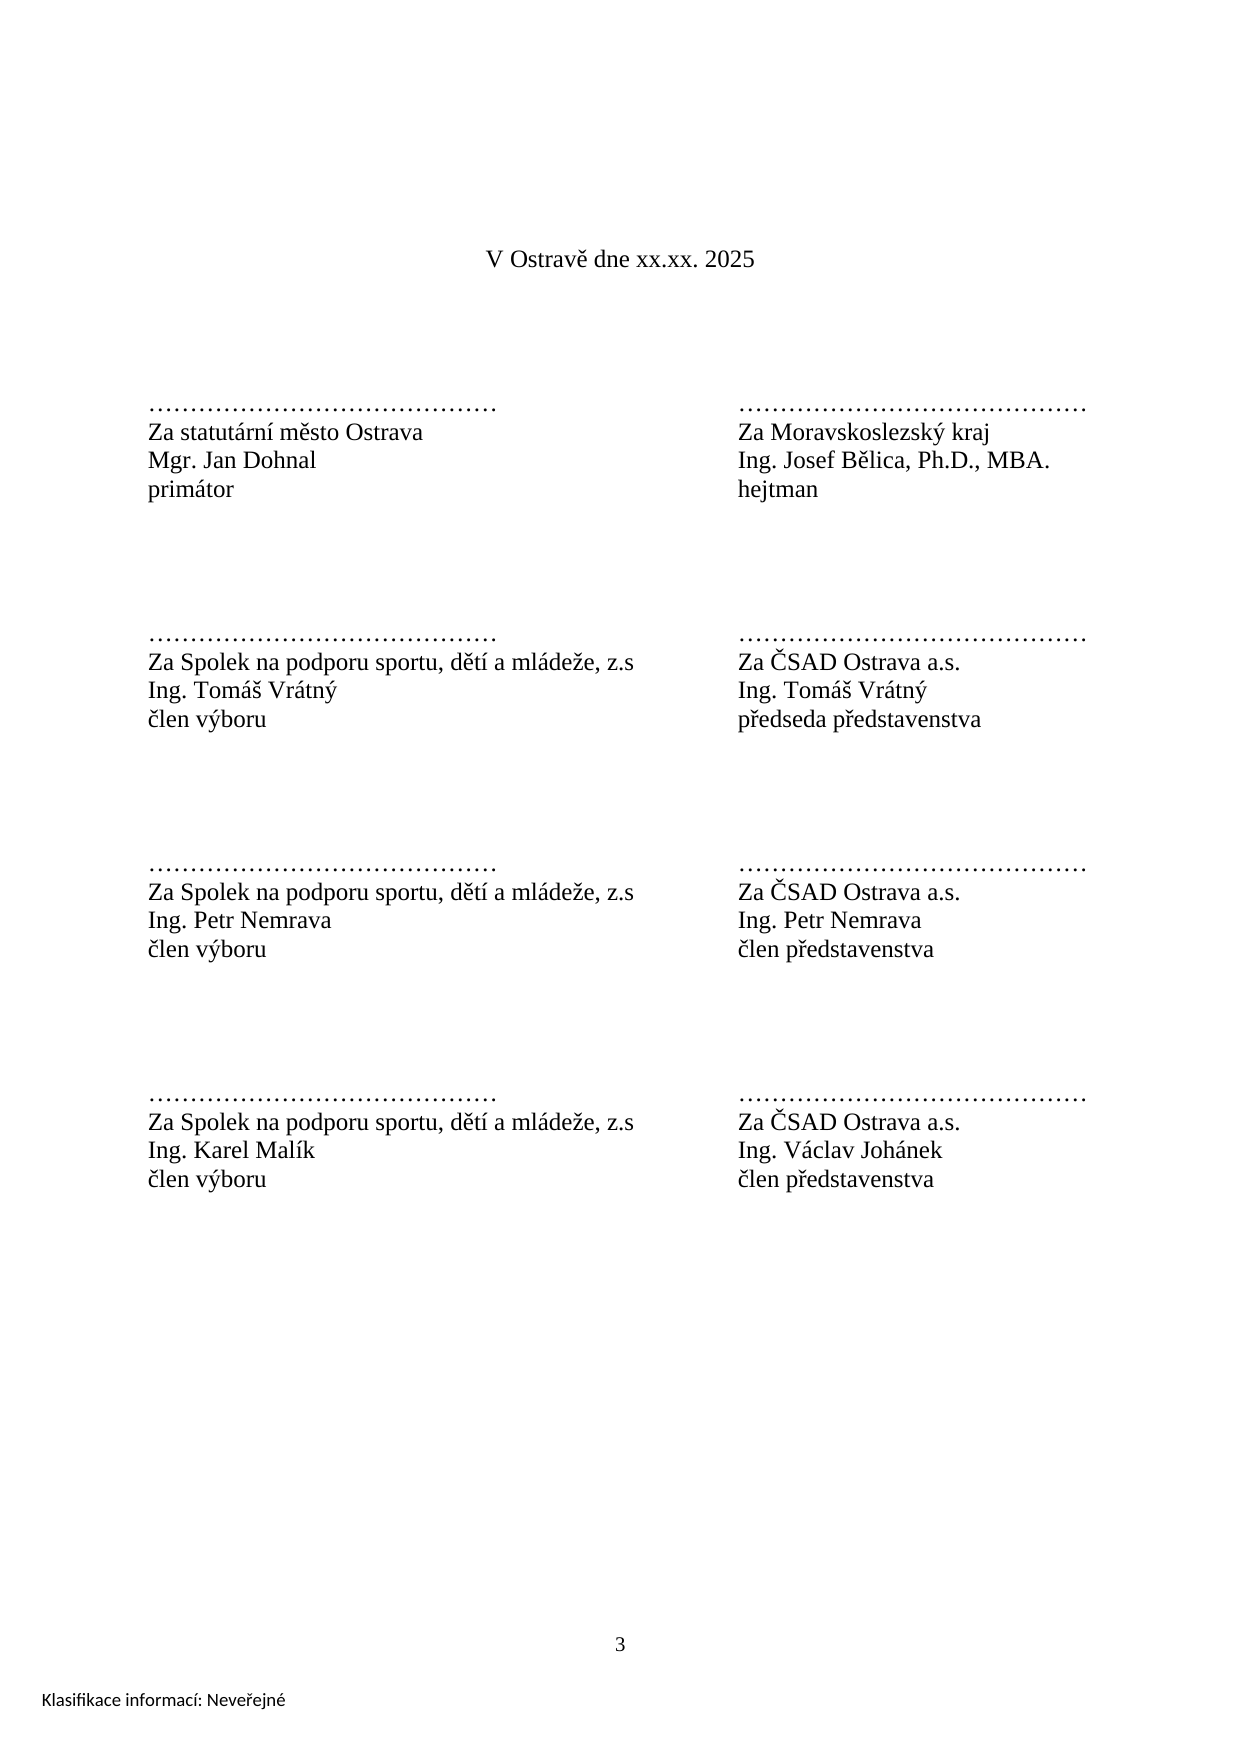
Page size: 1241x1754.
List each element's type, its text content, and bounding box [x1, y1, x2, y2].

text Za Spolek na podporu sportu, dětí a mládeže, z.s Za ČSAD Ostrava a.s. [148, 647, 1093, 675]
text …………………………………… …………………………………… [148, 618, 1093, 647]
text …………………………………… …………………………………… [148, 388, 1093, 417]
text primátor hejtman [148, 474, 1093, 503]
text Ing. Petr Nemrava Ing. Petr Nemrava [148, 905, 1093, 934]
text člen výboru předseda představenstva [148, 704, 1093, 733]
text člen výboru člen představenstva [148, 1164, 1093, 1193]
text Ing. Karel Malík Ing. Václav Johánek [148, 1135, 1093, 1164]
text …………………………………… …………………………………… [148, 1078, 1093, 1107]
text Za Spolek na podporu sportu, dětí a mládeže, z.s Za ČSAD Ostrava a.s. [148, 877, 1093, 905]
text Za Spolek na podporu sportu, dětí a mládeže, z.s Za ČSAD Ostrava a.s. [148, 1107, 1093, 1135]
text Za statutární město Ostrava Za Moravskoslezský kraj [148, 417, 1093, 445]
text Mgr. Jan Dohnal Ing. Josef Bělica, Ph.D., MBA. [148, 445, 1093, 474]
text V Ostravě dne xx.xx. 2025 [148, 244, 1093, 273]
text člen výboru člen představenstva [148, 934, 1093, 963]
text …………………………………… …………………………………… [148, 819, 1093, 877]
text Ing. Tomáš Vrátný Ing. Tomáš Vrátný [148, 675, 1093, 704]
